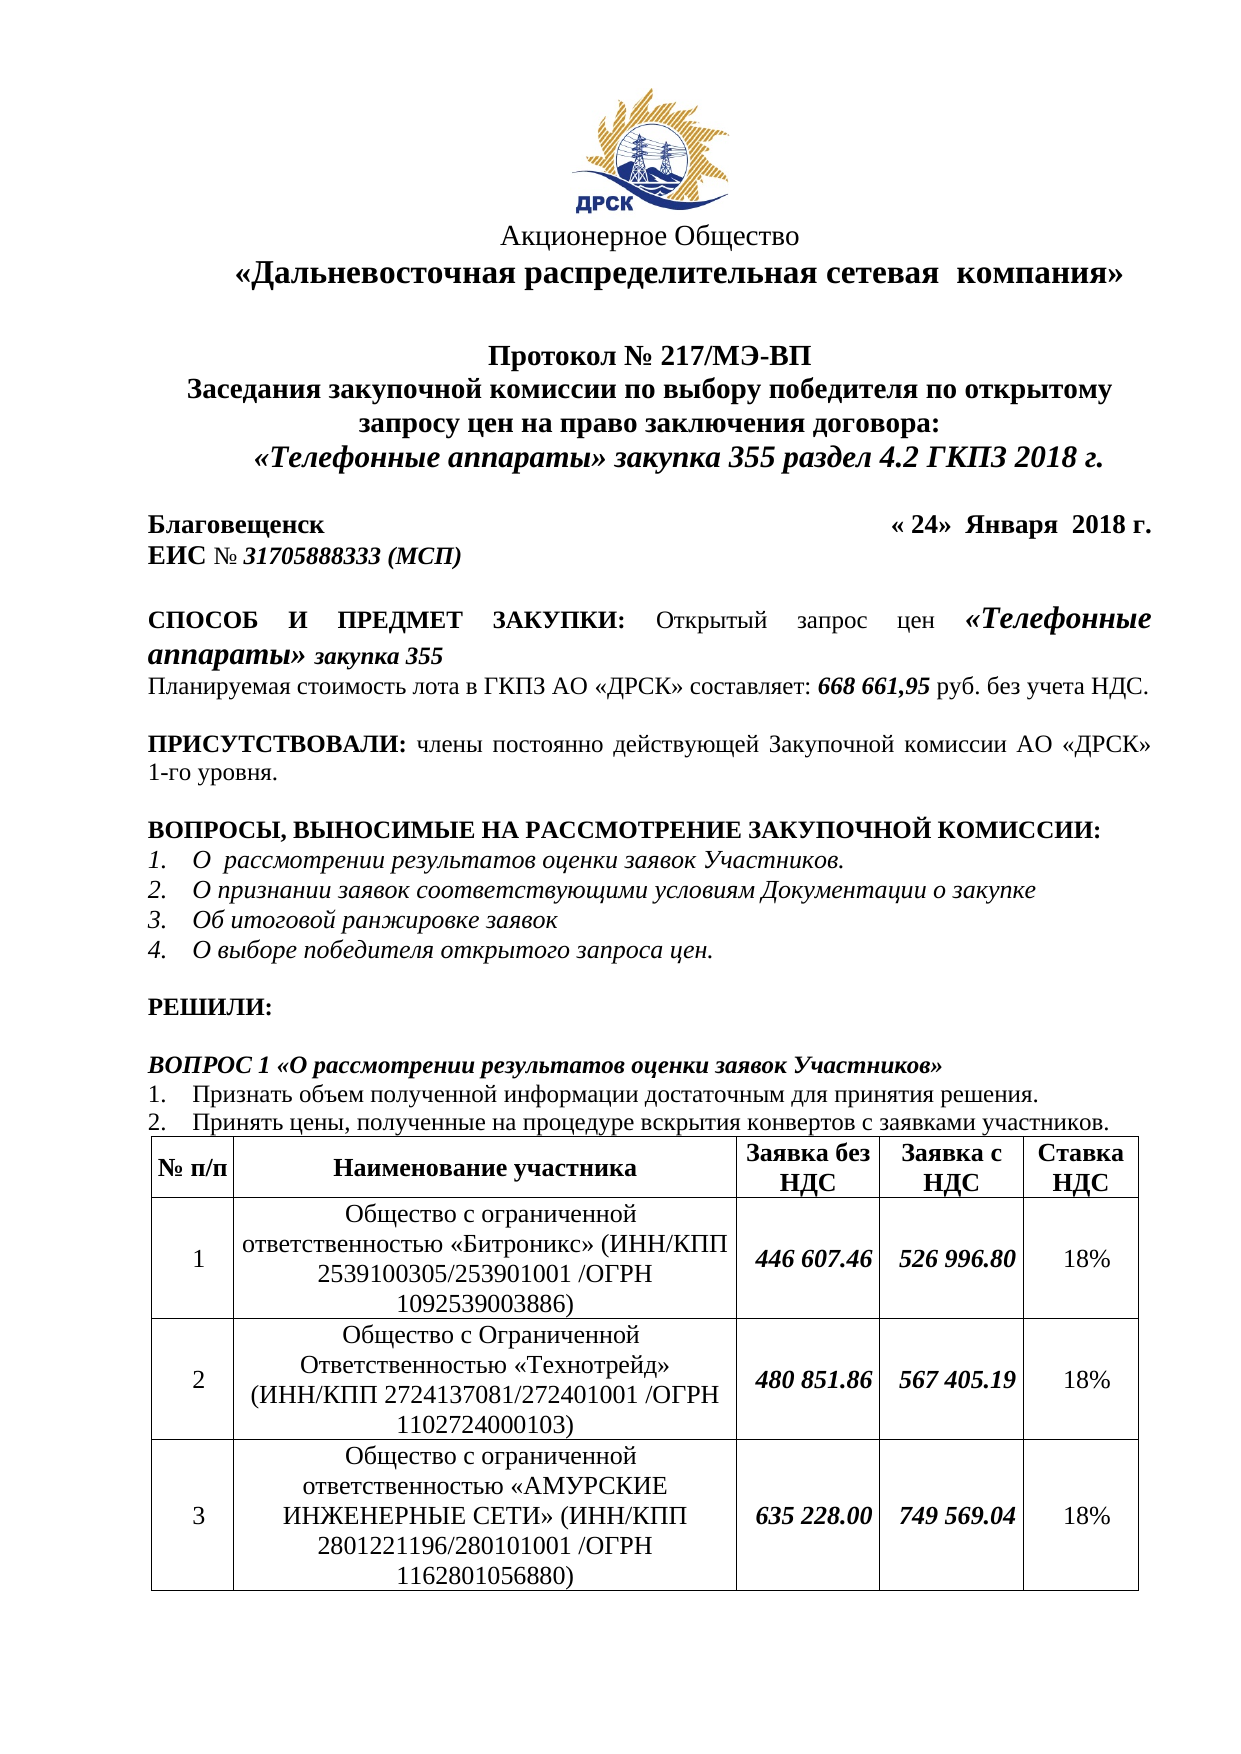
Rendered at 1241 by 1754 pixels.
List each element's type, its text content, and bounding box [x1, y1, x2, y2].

table_cell 446 607.46 [737, 1198, 879, 1318]
text СПОСОБ И ПРЕДМЕТ ЗАКУПКИ: Открытый запрос цен «Телефонные аппараты» закупка 355 [148, 599, 1152, 671]
picture [570, 88, 730, 219]
text ВОПРОСЫ, ВЫНОСИМЫЕ НА РАССМОТРЕНИЕ ЗАКУПОЧНОЙ КОМИССИИ: [148, 815, 1152, 844]
table_cell 18% [1024, 1319, 1138, 1439]
table_header № п/п [152, 1137, 233, 1197]
text РЕШИЛИ: [148, 992, 1152, 1021]
list Об итоговой ранжировке заявок [148, 904, 1152, 934]
table_cell Общество с Ограниченной Ответственностью «Технотрейд» (ИНН/КПП 2724137081/272401001 /ОГРН 1102724000103) [234, 1319, 736, 1439]
table_header Заявка с НДС [880, 1137, 1023, 1197]
table_cell 567 405.19 [880, 1319, 1023, 1439]
table_cell Общество с ограниченной ответственностью «Битроникс» (ИНН/КПП 2539100305/253901001 /ОГРН 1092539003886) [234, 1198, 736, 1318]
table_header « 24» Января 2018 г. [650, 508, 1163, 571]
table_header Заявка без НДС [737, 1137, 879, 1197]
table_cell 749 569.04 [880, 1440, 1023, 1590]
table_cell 18% [1024, 1198, 1138, 1318]
list Протокол № 217/МЭ-ВП [148, 338, 1152, 372]
table_cell 3 [152, 1440, 233, 1590]
table_header Ставка НДС [1024, 1137, 1138, 1197]
table_cell 526 996.80 [880, 1198, 1023, 1318]
table_cell 2 [152, 1319, 233, 1439]
list О рассмотрении результатов оценки заявок Участников. [148, 844, 1152, 874]
list Принять цены, полученные на процедуре вскрытия конвертов с заявками участников. [148, 1107, 1152, 1136]
text Акционерное Общество [148, 218, 1152, 252]
table_cell 18% [1024, 1440, 1138, 1590]
table_header Благовещенск ЕИС № 31705888333 (МСП) [136, 508, 650, 571]
table_cell 480 851.86 [737, 1319, 879, 1439]
text ПРИСУТСТВОВАЛИ: члены постоянно действующей Закупочной комиссии АО «ДРСК» 1-го уровня. [148, 729, 1152, 786]
list О признании заявок соответствующими условиям Документации о закупке [148, 874, 1152, 904]
text «Телефонные аппараты» закупка 355 раздел 4.2 ГКПЗ 2018 г. [148, 439, 1152, 475]
table_cell Общество с ограниченной ответственностью «АМУРСКИЕ ИНЖЕНЕРНЫЕ СЕТИ» (ИНН/КПП 2801221196/280101001 /ОГРН 1162801056880) [234, 1440, 736, 1590]
table_header Наименование участника [234, 1137, 736, 1197]
text Заседания закупочной комиссии по выбору победителя по открытому запросу цен на право заключения договора: [148, 372, 1152, 439]
text «Дальневосточная распределительная сетевая компания» [148, 252, 1152, 290]
table_cell 1 [152, 1198, 233, 1318]
text Планируемая стоимость лота в ГКПЗ АО «ДРСК» составляет: 668 661,95 руб. без учета НДС. [148, 671, 1152, 700]
text ВОПРОС 1 «О рассмотрении результатов оценки заявок Участников» [148, 1050, 1152, 1079]
list О выборе победителя открытого запроса цен. [148, 934, 1152, 964]
list Признать объем полученной информации достаточным для принятия решения. [148, 1079, 1152, 1107]
table_cell 635 228.00 [737, 1440, 879, 1590]
